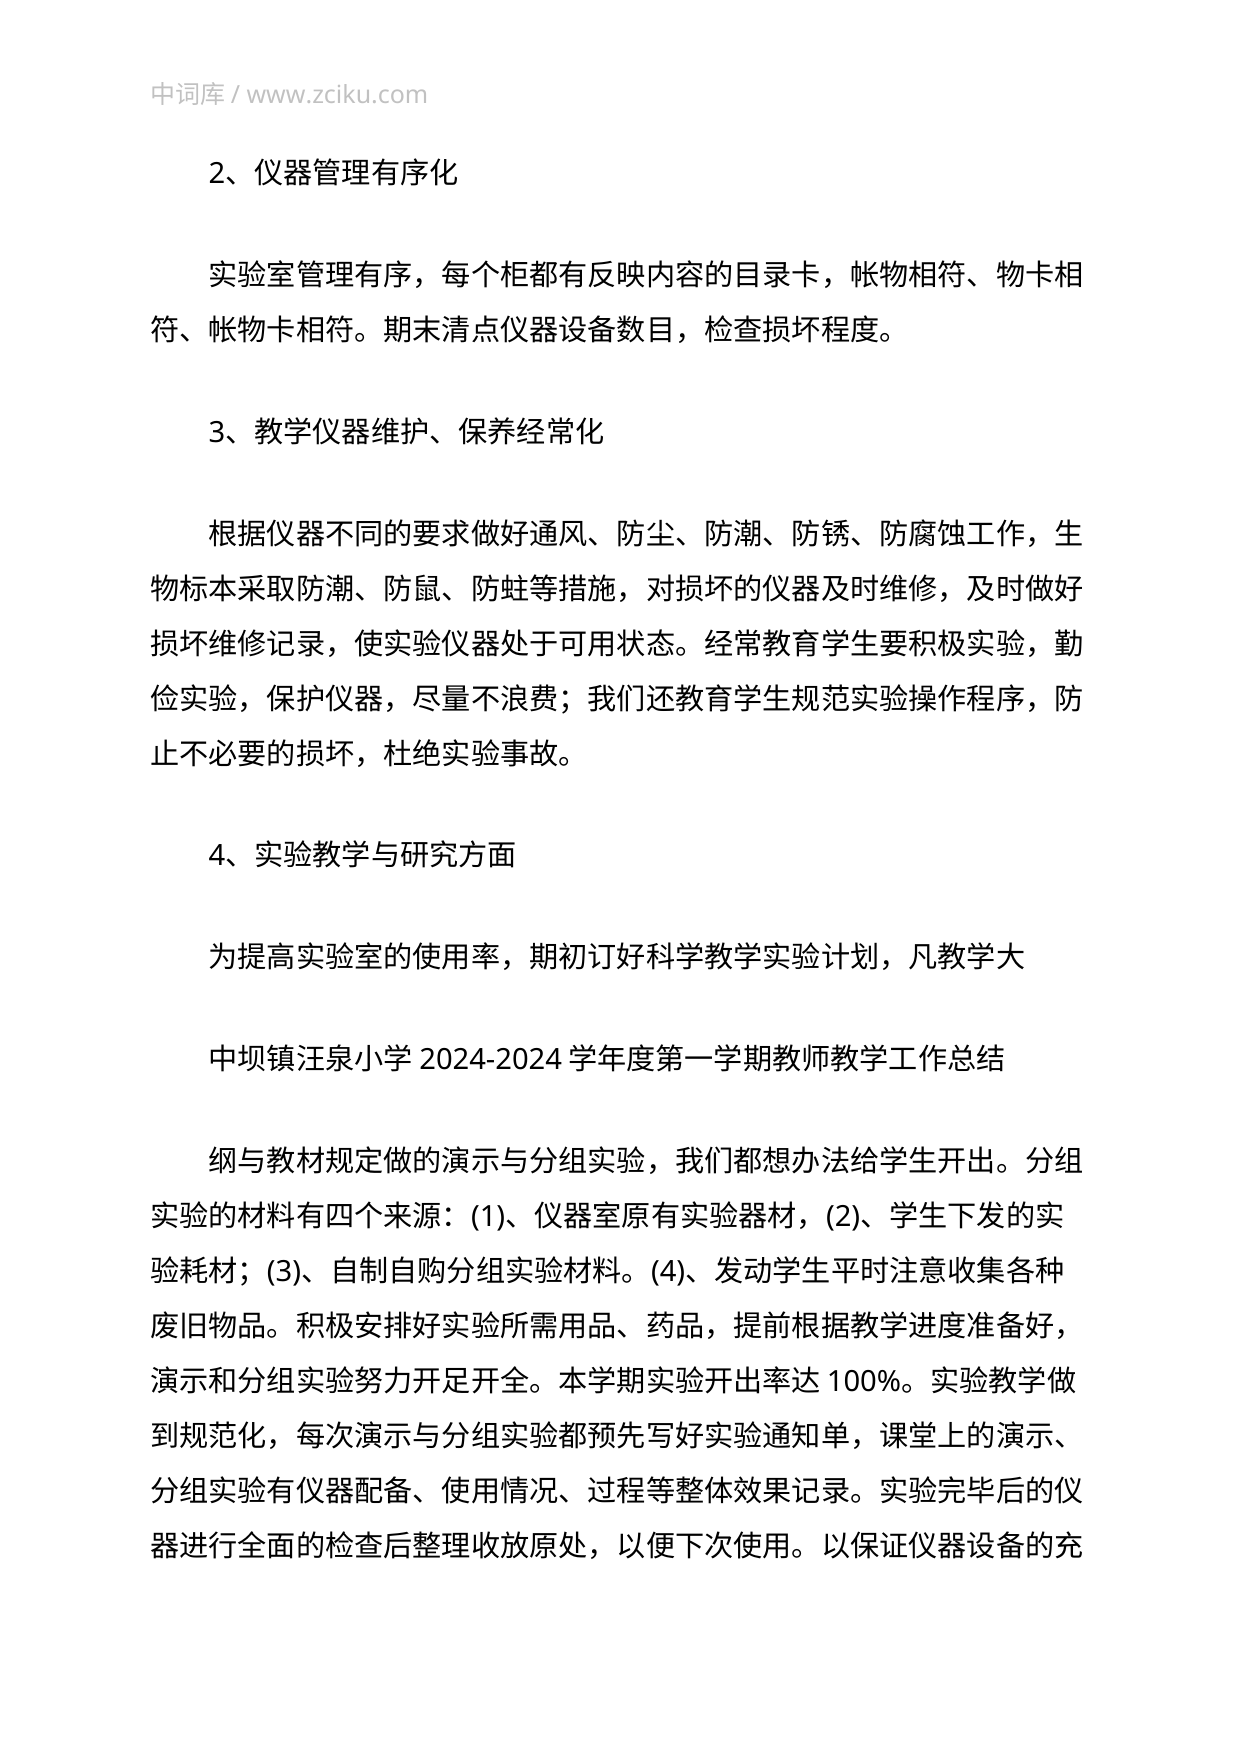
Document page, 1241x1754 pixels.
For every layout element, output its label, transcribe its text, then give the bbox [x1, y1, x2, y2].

text 4、实验教学与研究方面 [150, 832, 1090, 874]
text 为提高实验室的使用率，期初订好科学教学实验计划，凡教学大 [150, 934, 1090, 976]
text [150, 1138, 1090, 1564]
text 中坝镇汪泉小学 2024-2024学年度第一学期教师教学工作总结 [150, 1036, 1090, 1078]
text 根据仪器不同的要求做好通风、防尘、防潮、防锈、防腐蚀工作，生物标本采取防潮、防鼠、防蛀等措施，对损坏的仪器及时维修，及时做好损坏维修记录，使实验仪器处于可用状态。经常教育学生要积极实验，勤俭实验，保护仪器，尽量不浪费；我们还教育学生规范实验操作程序，防止不必要的损坏，杜绝实验事故。 [150, 511, 1090, 772]
text 3、教学仪器维护、保养经常化 [150, 409, 1090, 451]
text 实验室管理有序，每个柜都有反映内容的目录卡，帐物相符、物卡相符、帐物卡相符。期末清点仪器设备数目，检查损坏程度。 [150, 252, 1090, 349]
text 2、仪器管理有序化 [150, 150, 1090, 192]
